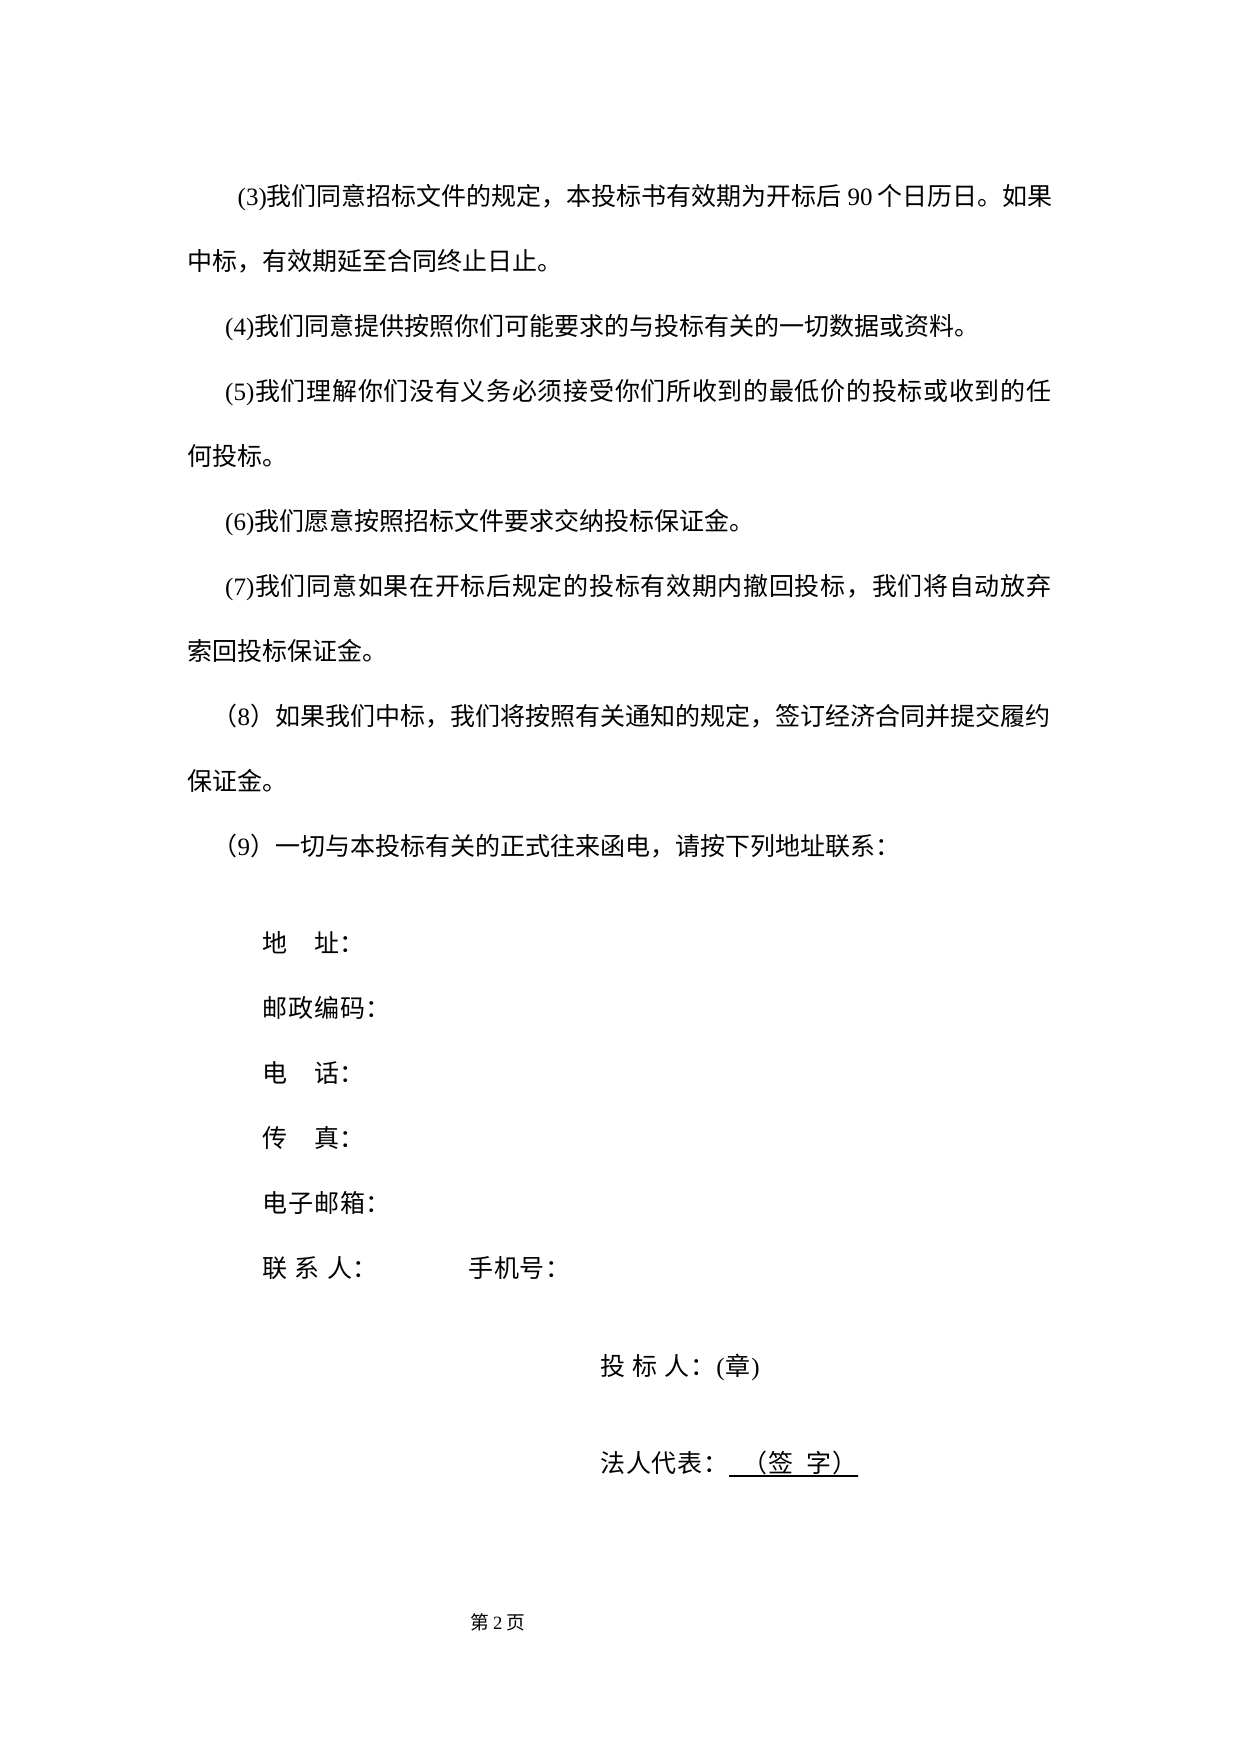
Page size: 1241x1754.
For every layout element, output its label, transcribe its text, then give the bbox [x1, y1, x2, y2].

text (4)我们同意提供按照你们可能要求的与投标有关的一切数据或资料。 [187, 292, 1053, 357]
text (3)我们同意招标文件的规定，本投标书有效期为开标后90个日历日。如果中标，有效期延至合同终止日止。 [187, 162, 1053, 292]
text 法人代表： （签 字） [187, 1429, 1053, 1494]
text (7)我们同意如果在开标后规定的投标有效期内撤回投标，我们将自动放弃索回投标保证金。 [187, 552, 1053, 682]
text 投 标 人：(章) [187, 1332, 1053, 1397]
text 电 话： [187, 1039, 1053, 1104]
text (5)我们理解你们没有义务必须接受你们所收到的最低价的投标或收到的任何投标。 [187, 357, 1053, 487]
text 地 址： [187, 909, 1053, 974]
text 联 系 人： 手机号： [187, 1234, 1053, 1299]
text 邮政编码： [187, 974, 1053, 1039]
text (6)我们愿意按照招标文件要求交纳投标保证金。 [187, 487, 1053, 552]
text 电子邮箱： [187, 1169, 1053, 1234]
text （9）一切与本投标有关的正式往来函电，请按下列地址联系： [187, 812, 1053, 877]
text 传 真： [187, 1104, 1053, 1169]
text （8）如果我们中标，我们将按照有关通知的规定，签订经济合同并提交履约保证金。 [187, 682, 1053, 812]
